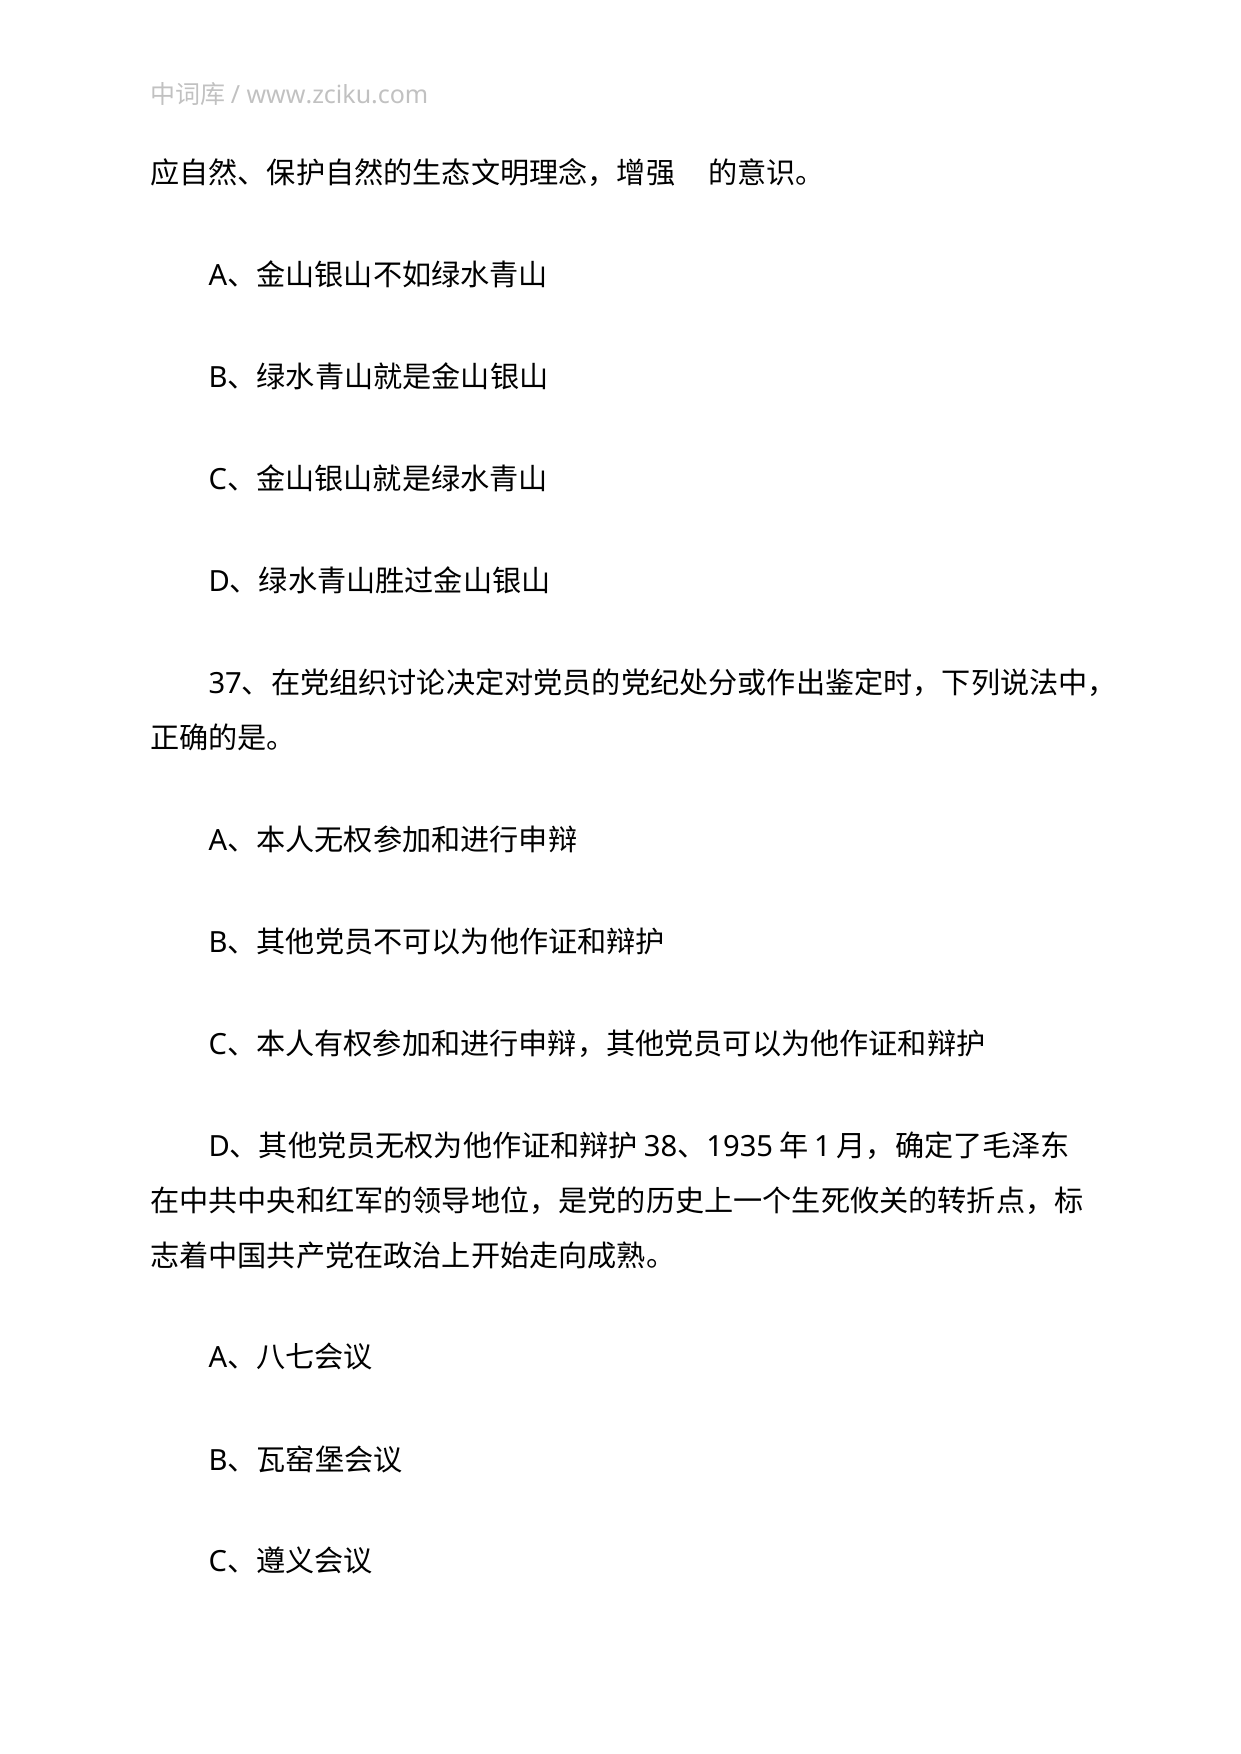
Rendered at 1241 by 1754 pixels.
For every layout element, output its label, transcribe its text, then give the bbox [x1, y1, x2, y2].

text 37、在党组织讨论决定对党员的党纪处分或作出鉴定时，下列说法中，正确的是。 [150, 660, 1090, 757]
text B、绿水青山就是金山银山 [150, 354, 1090, 396]
text C、金山银山就是绿水青山 [150, 456, 1090, 498]
text D、其他党员无权为他作证和辩护38、1935年1月，确定了毛泽东在中共中央和红军的领导地位，是党的历史上一个生死攸关的转折点，标志着中国共产党在政治上开始走向成熟。 [150, 1122, 1090, 1274]
text B、其他党员不可以为他作证和辩护 [150, 918, 1090, 961]
text A、八七会议 [150, 1334, 1090, 1376]
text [150, 150, 1090, 192]
text B、瓦窑堡会议 [150, 1436, 1090, 1478]
text C、本人有权参加和进行申辩，其他党员可以为他作证和辩护 [150, 1020, 1090, 1063]
text D、绿水青山胜过金山银山 [150, 558, 1090, 600]
text A、金山银山不如绿水青山 [150, 252, 1090, 294]
text A、本人无权参加和进行申辩 [150, 816, 1090, 859]
text C、遵义会议 [150, 1538, 1090, 1580]
